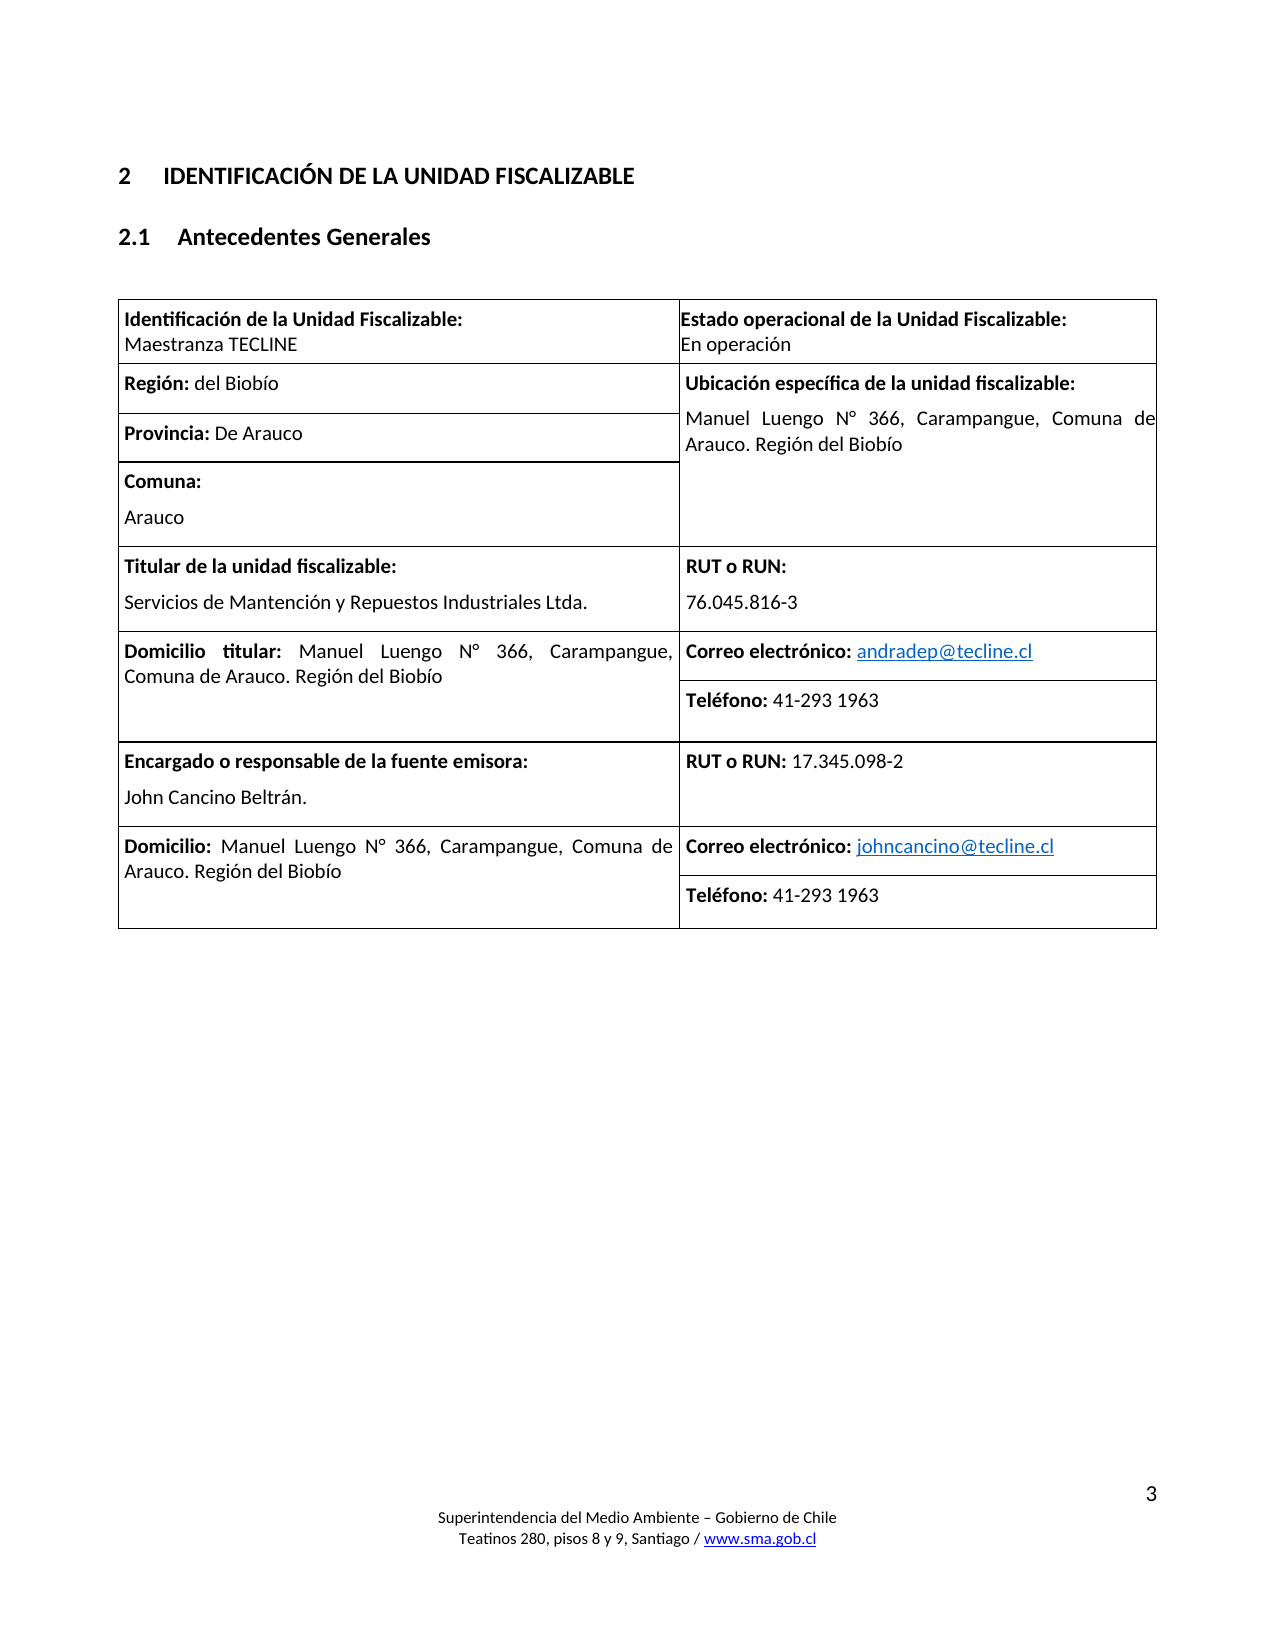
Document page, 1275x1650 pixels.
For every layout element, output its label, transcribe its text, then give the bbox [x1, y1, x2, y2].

table_cell Titular de la unidad fiscalizable: Servicios de Mantención y Repuestos Industriales Ltda. [119, 547, 679, 631]
table_cell Provincia: De Arauco [119, 414, 679, 461]
text IDENTIFICACIÓN DE LA UNIDAD FISCALIZABLE [118, 160, 1157, 191]
table_cell Domicilio: Manuel Luengo N° 366, Carampangue, Comuna de Arauco. Región del Biobío [119, 827, 679, 928]
table_cell Ubicación específica de la unidad fiscalizable: Manuel Luengo N° 366, Carampangue, Comuna de Arauco. Región del Biobío [680, 364, 1156, 546]
table_cell Teléfono: 41-293 1963 [680, 681, 1156, 741]
table_cell RUT o RUN: 17.345.098-2 [680, 743, 1156, 826]
subtitle Antecedentes Generales [118, 221, 1157, 252]
table_cell Encargado o responsable de la fuente emisora: John Cancino Beltrán. [119, 743, 679, 826]
table_header Estado operacional de la Unidad Fiscalizable: En operación [680, 300, 1156, 363]
table_cell Domicilio titular: Manuel Luengo N° 366, Carampangue, Comuna de Arauco. Región del Biobío [119, 632, 679, 741]
table_cell Comuna: Arauco [119, 463, 679, 546]
table_cell Correo electrónico: andradep@tecline.cl [680, 632, 1156, 680]
table_header Identificación de la Unidad Fiscalizable: Maestranza TECLINE [119, 300, 679, 363]
table_cell Correo electrónico: johncancino@tecline.cl [680, 827, 1156, 875]
table_cell RUT o RUN: 76.045.816-3 [680, 547, 1156, 631]
table_cell Región: del Biobío [119, 364, 679, 413]
table_cell Teléfono: 41-293 1963 [680, 876, 1156, 928]
